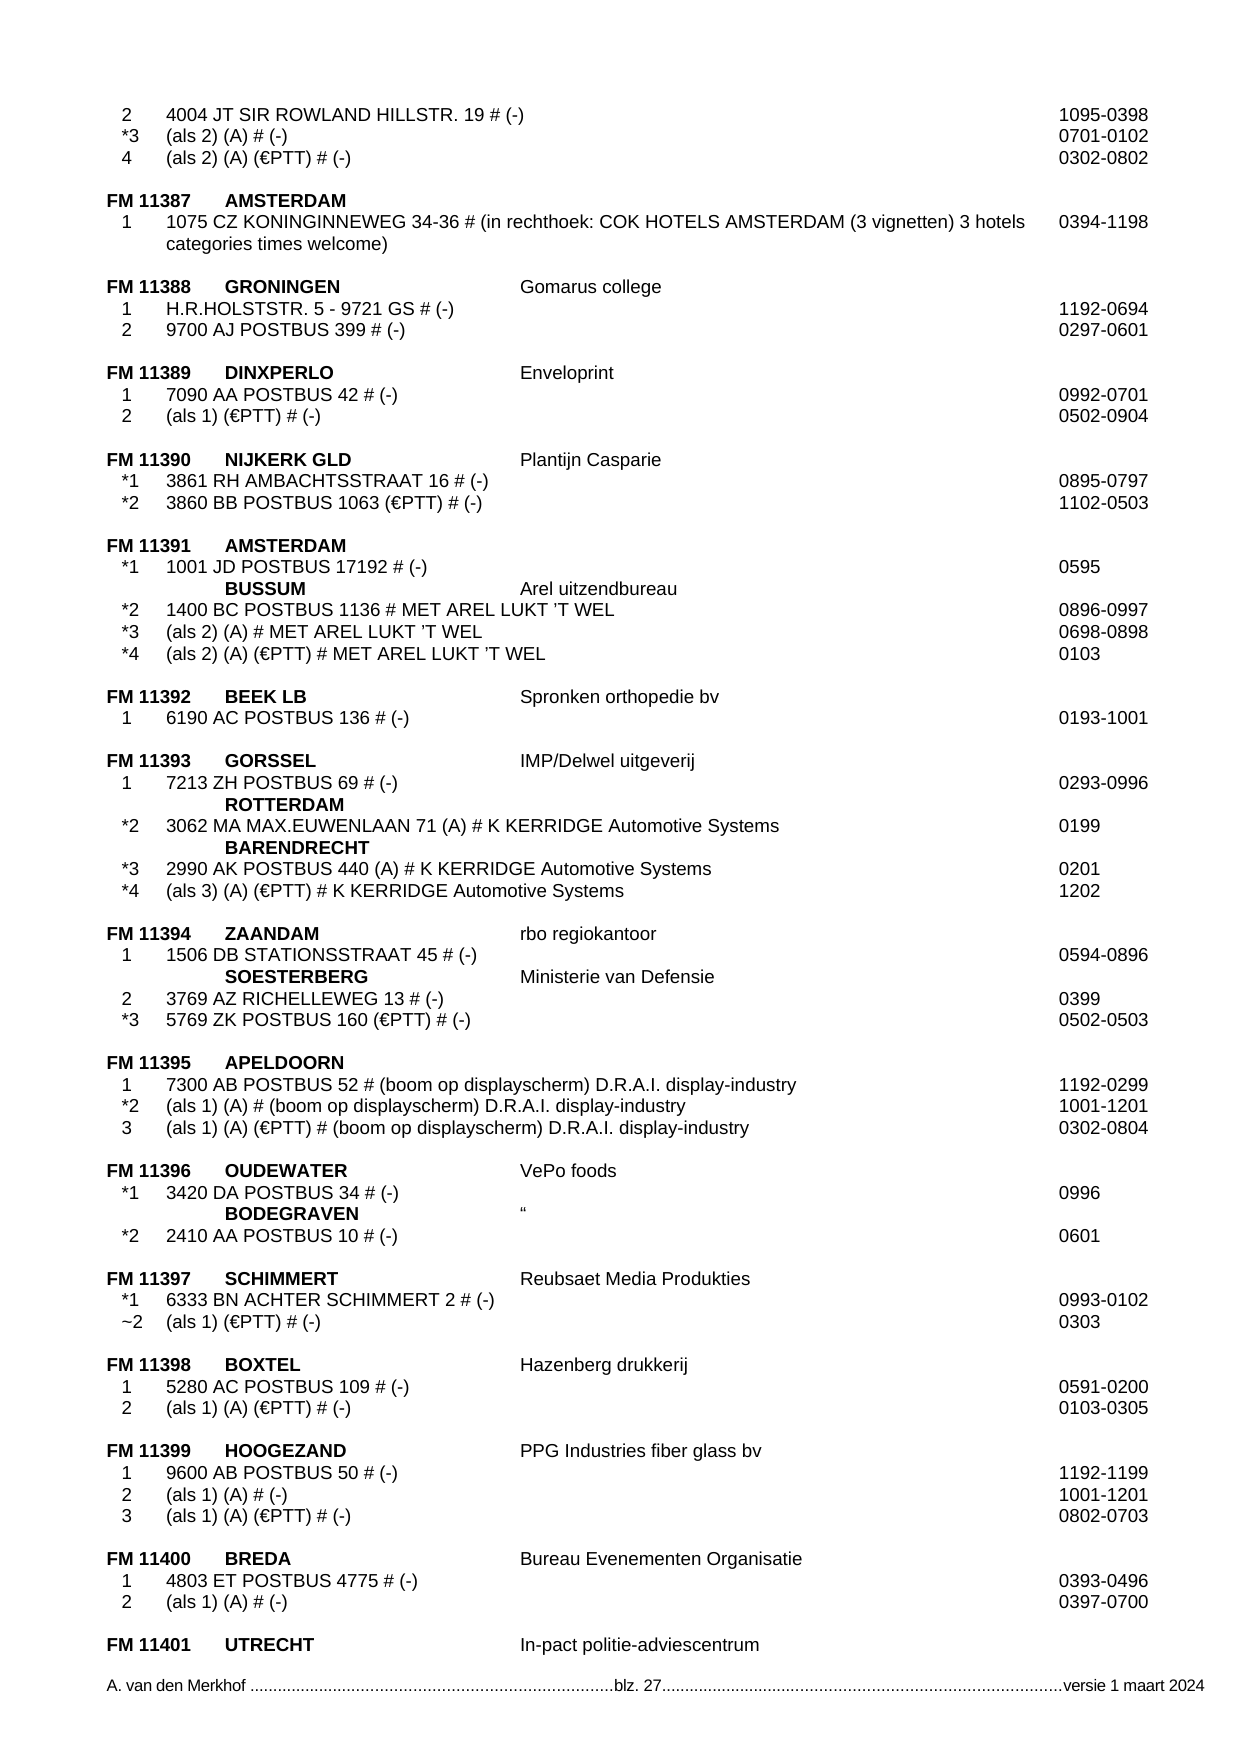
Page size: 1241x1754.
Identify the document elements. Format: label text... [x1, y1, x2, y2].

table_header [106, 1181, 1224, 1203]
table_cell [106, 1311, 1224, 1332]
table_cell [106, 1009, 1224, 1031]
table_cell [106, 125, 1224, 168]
text FM 11400 BREDA Bureau Evenementen Organisatie [106, 1548, 1163, 1569]
text FM 11387 AMSTERDAM [106, 189, 1163, 211]
text BARENDRECHT [106, 836, 1163, 858]
text FM 11388 GRONINGEN Gomarus college [106, 276, 1163, 297]
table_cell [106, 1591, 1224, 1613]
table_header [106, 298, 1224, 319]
text ROTTERDAM [106, 793, 1163, 815]
text FM 11395 APELDOORN [106, 1052, 1163, 1074]
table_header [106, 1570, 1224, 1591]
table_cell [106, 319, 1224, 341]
text FM 11398 BOXTEL Hazenberg drukkerij [106, 1354, 1163, 1376]
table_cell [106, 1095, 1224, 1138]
text BODEGRAVEN “ [106, 1203, 1163, 1224]
text SOESTERBERG Ministerie van Defensie [106, 966, 1163, 987]
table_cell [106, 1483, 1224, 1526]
text FM 11389 DINXPERLO Enveloprint [106, 362, 1163, 384]
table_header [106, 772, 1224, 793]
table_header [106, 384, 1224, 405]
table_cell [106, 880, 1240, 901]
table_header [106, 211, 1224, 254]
text FM 11390 NIJKERK GLD Plantijn Casparie [106, 448, 1163, 470]
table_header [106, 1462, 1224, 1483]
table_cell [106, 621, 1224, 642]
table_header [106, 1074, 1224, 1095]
text FM 11397 SCHIMMERT Reubsaet Media Produkties [106, 1268, 1163, 1289]
text FM 11399 HOOGEZAND PPG Industries fiber glass bv [106, 1440, 1163, 1462]
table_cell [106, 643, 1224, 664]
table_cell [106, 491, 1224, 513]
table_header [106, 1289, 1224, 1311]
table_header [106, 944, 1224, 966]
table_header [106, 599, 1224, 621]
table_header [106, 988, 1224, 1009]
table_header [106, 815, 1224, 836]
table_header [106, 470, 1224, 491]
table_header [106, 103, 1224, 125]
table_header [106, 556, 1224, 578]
text FM 11391 AMSTERDAM [106, 534, 1163, 556]
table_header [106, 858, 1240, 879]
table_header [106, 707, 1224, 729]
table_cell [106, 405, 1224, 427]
text FM 11392 BEEK LB Spronken orthopedie bv [106, 686, 1163, 707]
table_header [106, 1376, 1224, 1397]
text FM 11394 ZAANDAM rbo regiokantoor [106, 923, 1163, 944]
text BUSSUM Arel uitzendbureau [106, 578, 1163, 599]
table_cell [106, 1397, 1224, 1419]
text FM 11401 UTRECHT In-pact politie-adviescentrum [106, 1634, 1163, 1656]
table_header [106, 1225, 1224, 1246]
text FM 11393 GORSSEL IMP/Delwel uitgeverij [106, 750, 1163, 772]
text FM 11396 OUDEWATER VePo foods [106, 1160, 1163, 1181]
